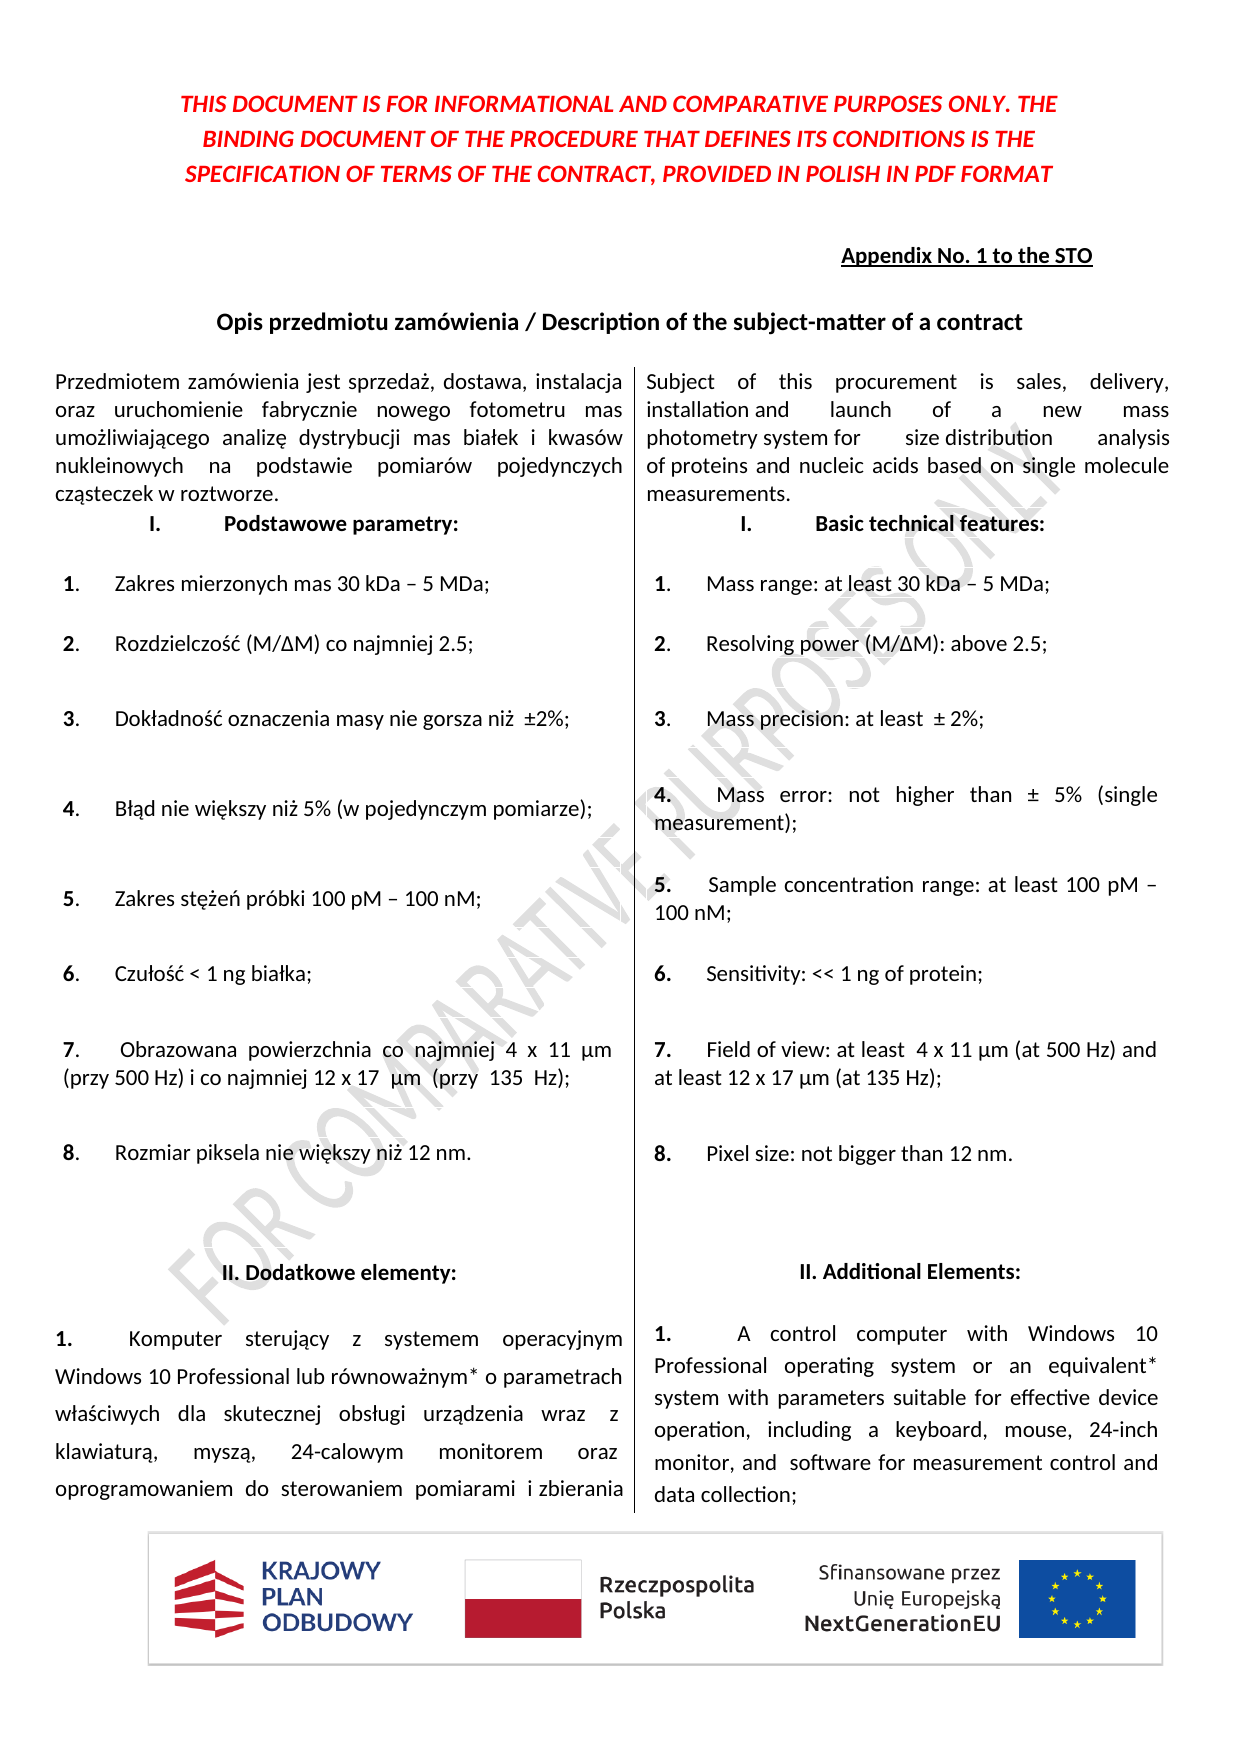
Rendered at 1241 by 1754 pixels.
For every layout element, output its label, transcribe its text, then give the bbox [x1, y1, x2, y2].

picture [147, 1531, 1164, 1666]
subtitle Appendix No. 1 to the STO [369, 241, 1093, 269]
text Opis przedmiotu zamówienia / Description of the subject-matter of a contract [148, 306, 1093, 337]
